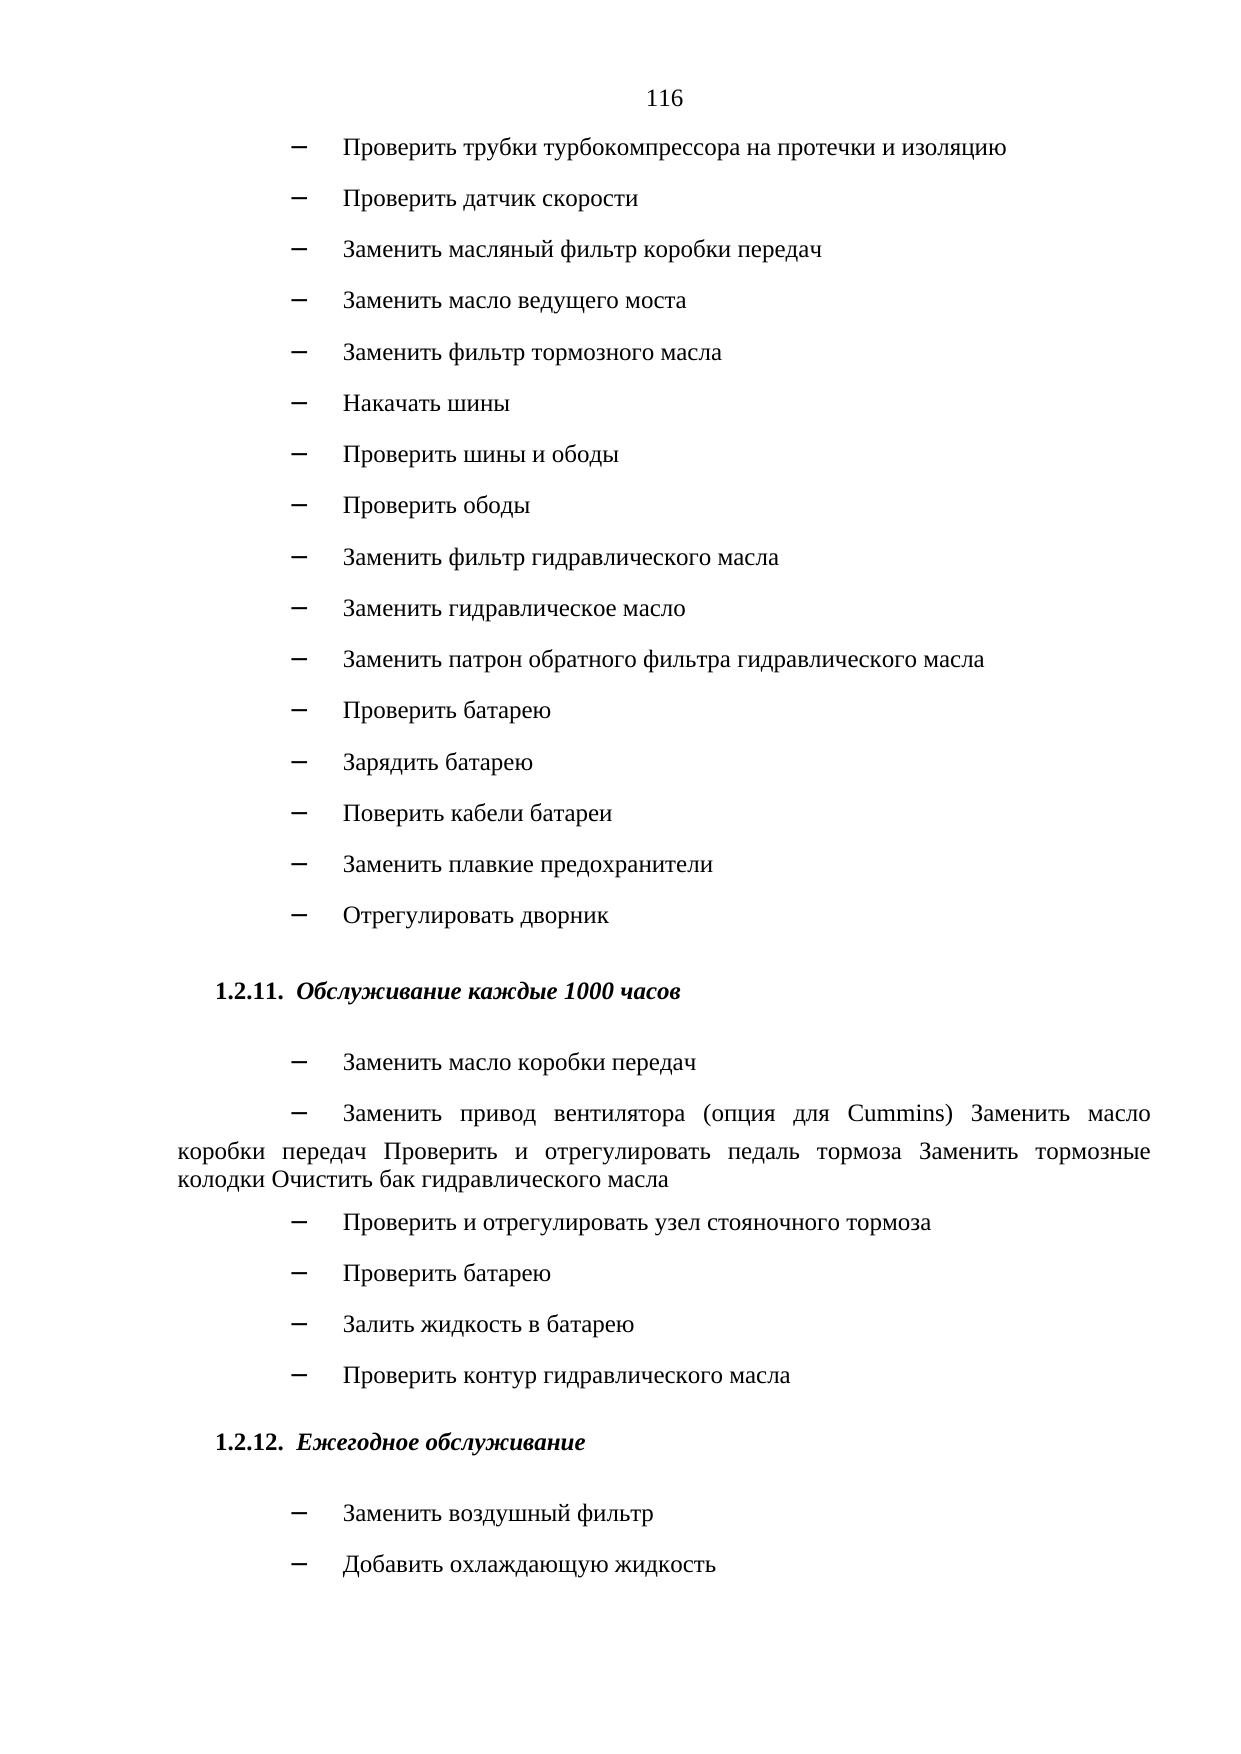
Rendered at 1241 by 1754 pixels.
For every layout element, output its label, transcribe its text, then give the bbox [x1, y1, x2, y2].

list Заменить патрон обратного фильтра гидравлического масла [177, 631, 1152, 682]
list Зарядить батарею [177, 733, 1152, 784]
list Проверить батарею [177, 1244, 1152, 1296]
list Проверить батарею [177, 682, 1152, 733]
list Заменить масло ведущего моста [177, 272, 1152, 323]
list Обслуживание каждые 1000 часов [215, 976, 1152, 1004]
list Заменить воздушный фильтр [177, 1484, 1152, 1536]
list Заменить фильтр тормозного масла [177, 323, 1152, 374]
list Заменить фильтр гидравлического масла [177, 528, 1152, 579]
list Залить жидкость в батарею [177, 1296, 1152, 1347]
list Заменить плавкие предохранители [177, 836, 1152, 887]
list Проверить и отрегулировать узел стояночного тормоза [177, 1193, 1152, 1244]
list Заменить привод вентилятора (опция для Cummins) Заменить масло коробки передач Проверить и отрегулировать педаль тормоза Заменить тормозные колодки Очистить бак гидравлического масла [177, 1084, 1152, 1193]
list Накачать шины [177, 374, 1152, 426]
list Заменить масло коробки передач [177, 1033, 1152, 1084]
list Проверить трубки турбокомпрессора на протечки и изоляцию [177, 118, 1152, 169]
list Проверить шины и ободы [177, 426, 1152, 477]
list Проверить ободы [177, 477, 1152, 528]
list Добавить охлаждающую жидкость [177, 1536, 1152, 1587]
list Проверить контур гидравлического масла [177, 1347, 1152, 1398]
list Поверить кабели батареи [177, 784, 1152, 836]
list Заменить масляный фильтр коробки передач [177, 221, 1152, 272]
list Ежегодное обслуживание [215, 1427, 1152, 1456]
list Заменить гидравлическое масло [177, 579, 1152, 631]
list Проверить датчик скорости [177, 169, 1152, 221]
list Отрегулировать дворник [177, 887, 1152, 938]
